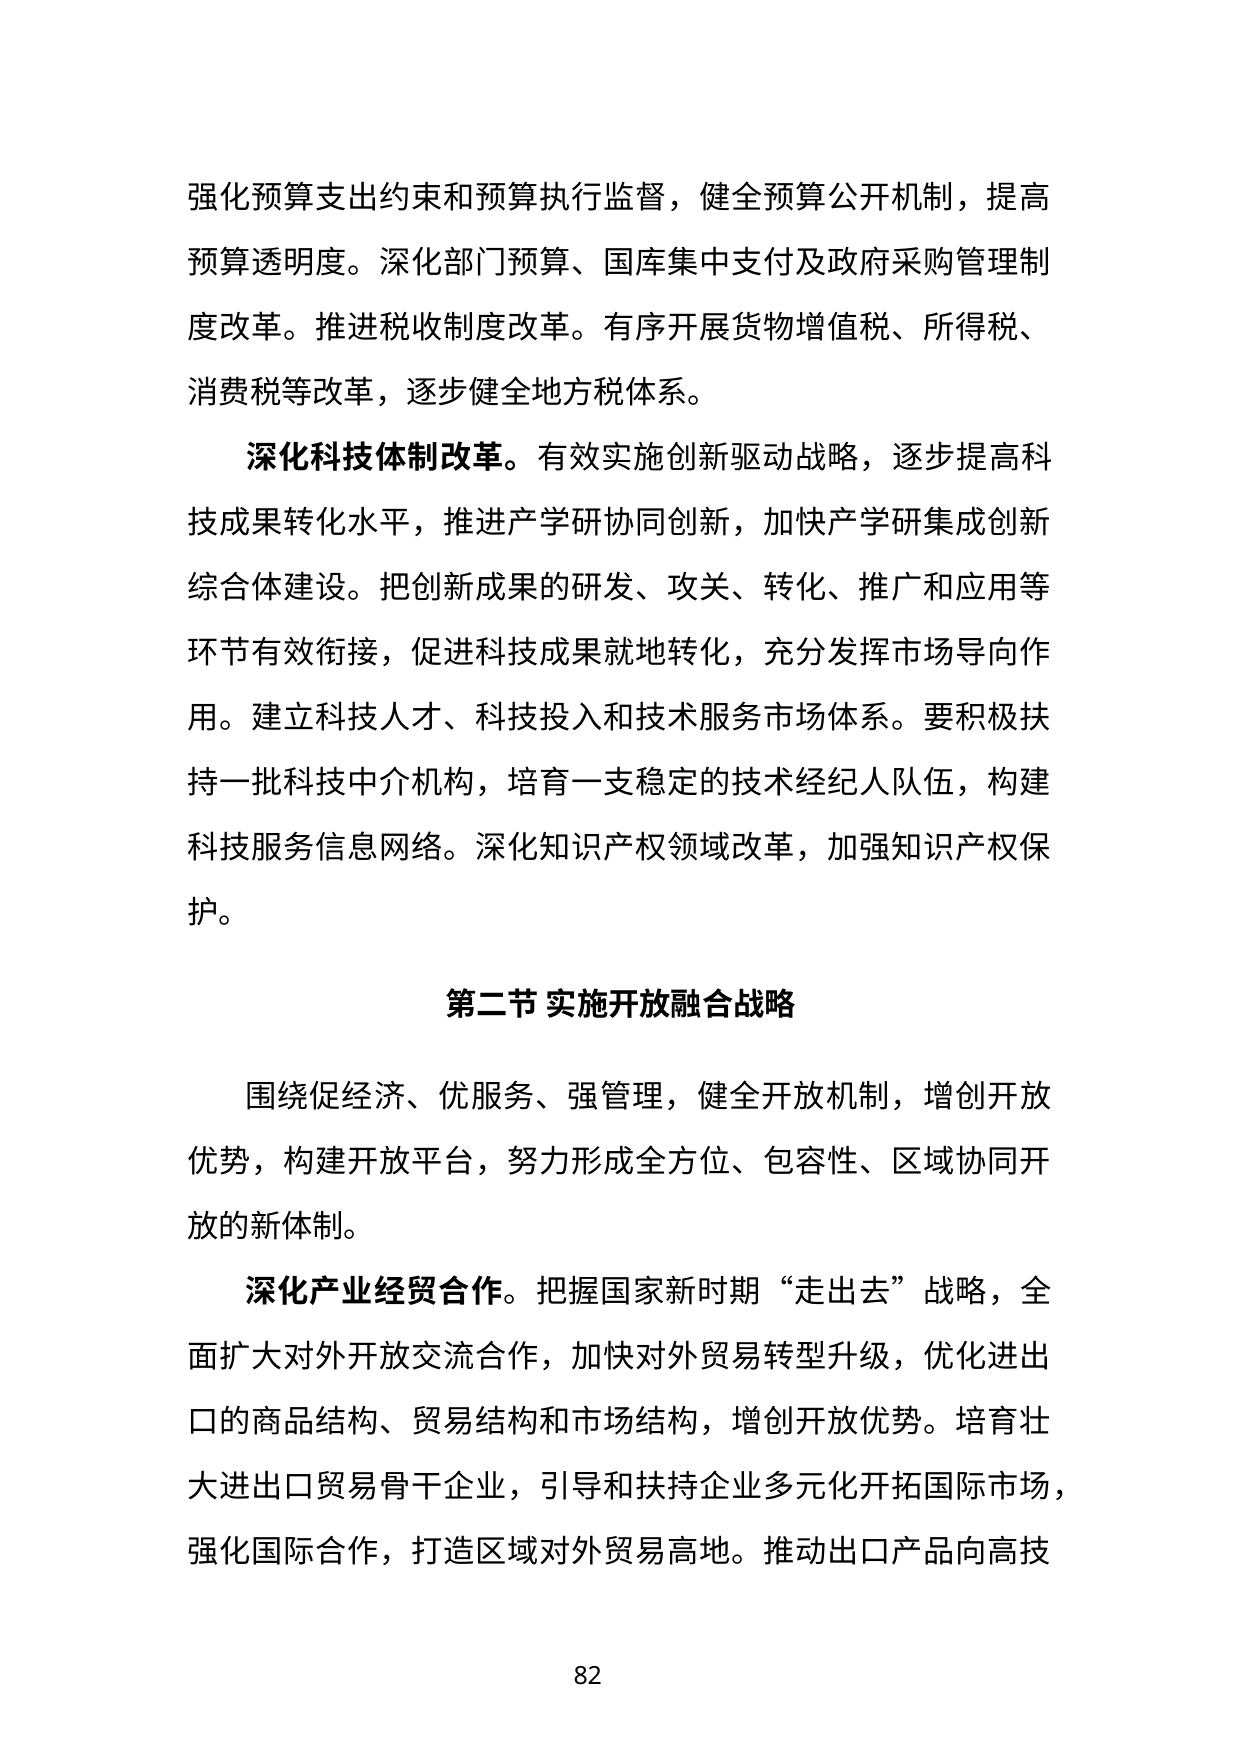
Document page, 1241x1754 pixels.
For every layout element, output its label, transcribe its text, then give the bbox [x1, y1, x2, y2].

text 围绕促经济、优服务、强管理，健全开放机制，增创开放优势，构建开放平台，努力形成全方位、包容性、区域协同开放的新体制。 [187, 1061, 1053, 1256]
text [187, 1256, 1053, 1581]
text 深化科技体制改革。有效实施创新驱动战略，逐步提高科技成果转化水平，推进产学研协同创新，加快产学研集成创新综合体建设。把创新成果的研发、攻关、转化、推广和应用等环节有效衔接，促进科技成果就地转化，充分发挥市场导向作用。建立科技人才、科技投入和技术服务市场体系。要积极扶持一批科技中介机构，培育一支稳定的技术经纪人队伍，构建科技服务信息网络。深化知识产权领域改革，加强知识产权保护。 [187, 422, 1053, 942]
text 第二节 实施开放融合战略 [187, 969, 1053, 1034]
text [187, 162, 1053, 422]
